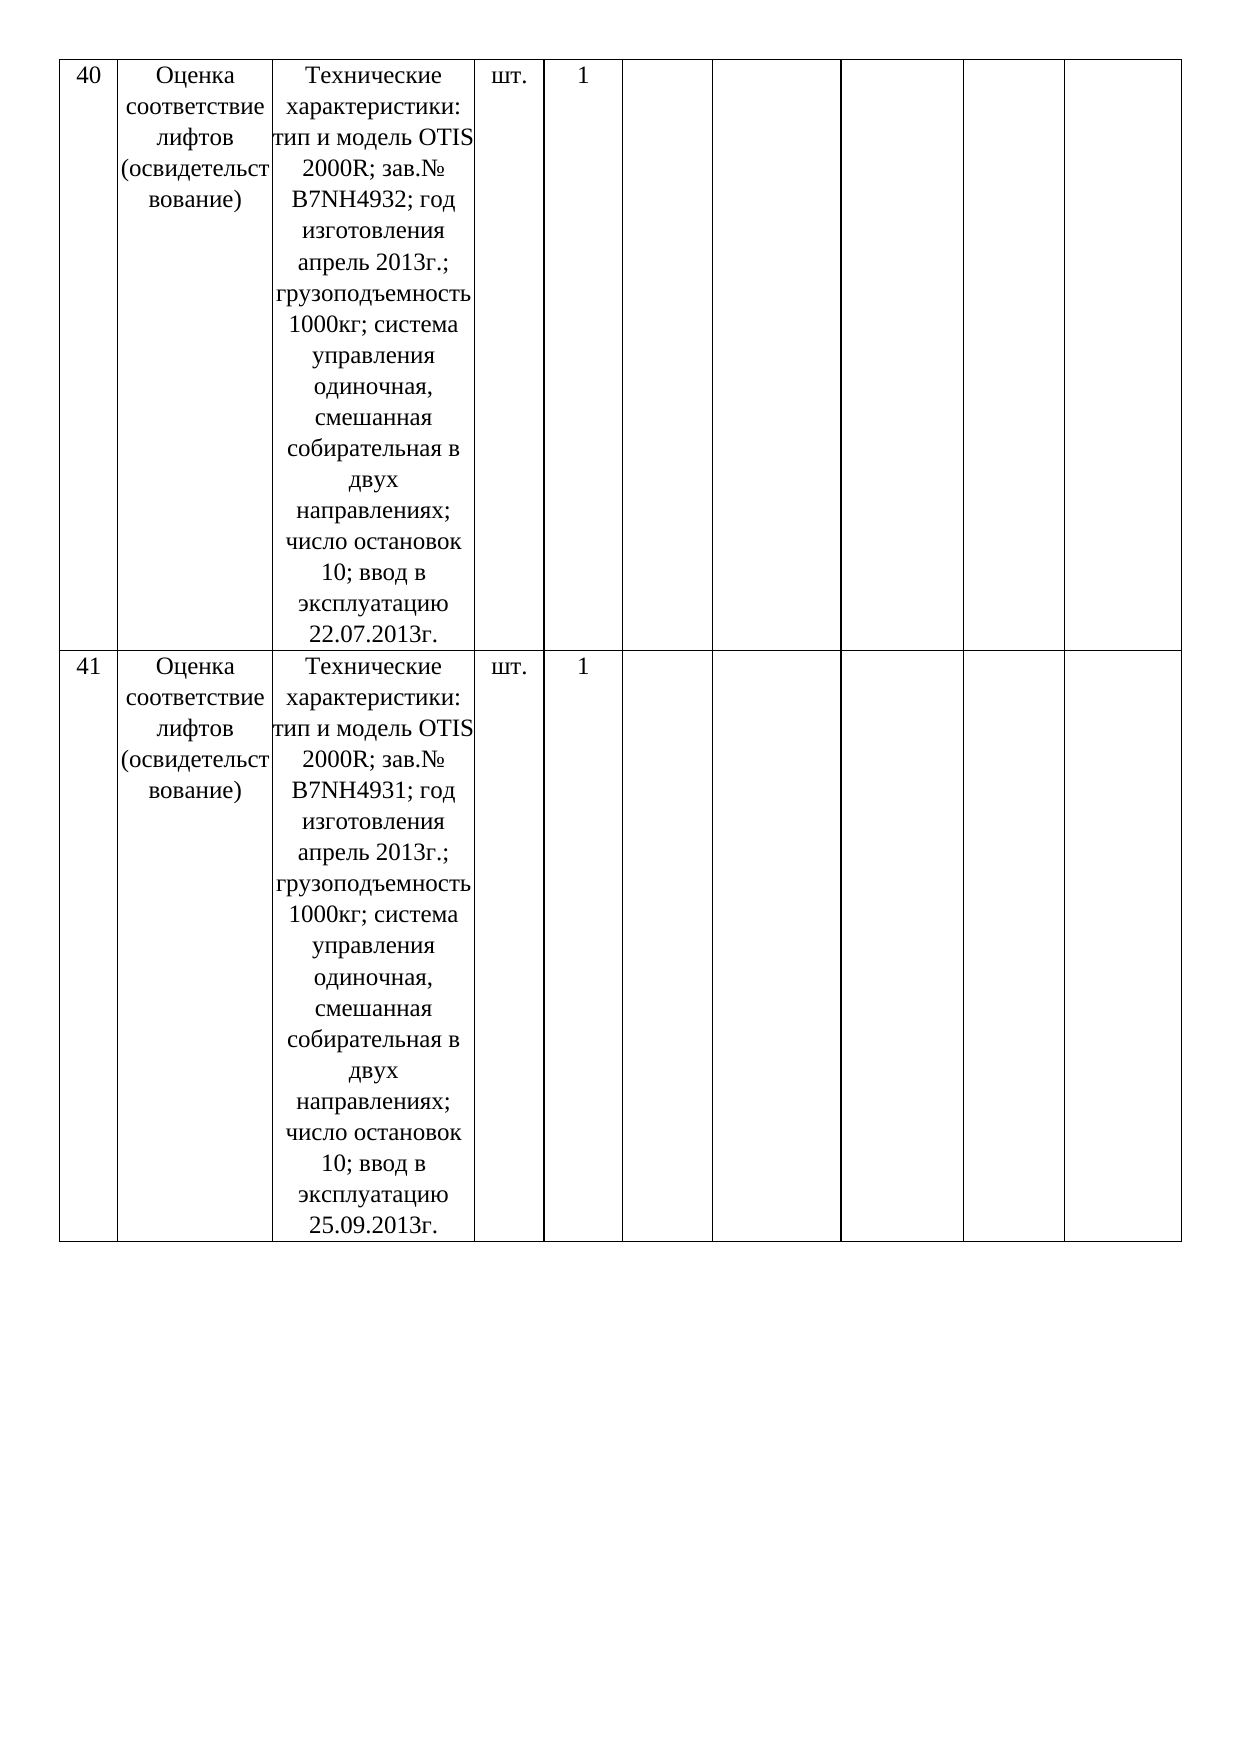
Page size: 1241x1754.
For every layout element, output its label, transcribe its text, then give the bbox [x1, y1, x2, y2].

table_cell 1 [545, 651, 622, 1241]
table_cell [842, 60, 963, 650]
table_cell Технические характеристики: тип и модель OTIS 2000R; зав.№ B7NH4932; год изготовления апрель 2013г.; грузоподъемность 1000кг; система управления одиночная, смешанная собирательная в двух направлениях; число остановок 10; ввод в эксплуатацию 22.07.2013г. [273, 60, 474, 650]
table_cell шт. [475, 60, 543, 650]
table_cell шт. [475, 651, 543, 1241]
table_cell [623, 60, 712, 650]
table_cell [713, 651, 840, 1241]
table_cell 41 [60, 651, 117, 1241]
table_cell [1065, 60, 1181, 650]
table_cell [964, 60, 1064, 650]
table_cell [713, 60, 840, 650]
table_cell [1065, 651, 1181, 1241]
table_cell Оценка соответствие лифтов (освидетельствование) [118, 60, 272, 650]
table_cell [842, 651, 963, 1241]
table_cell 1 [545, 60, 622, 650]
table_cell [964, 651, 1064, 1241]
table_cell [118, 651, 272, 1241]
table_cell [623, 651, 712, 1241]
table_cell Технические характеристики: тип и модель OTIS 2000R; зав.№ B7NH4931; год изготовления апрель 2013г.; грузоподъемность 1000кг; система управления одиночная, смешанная собирательная в двух направлениях; число остановок 10; ввод в эксплуатацию 25.09.2013г. [273, 651, 474, 1241]
table_cell 40 [60, 60, 117, 650]
